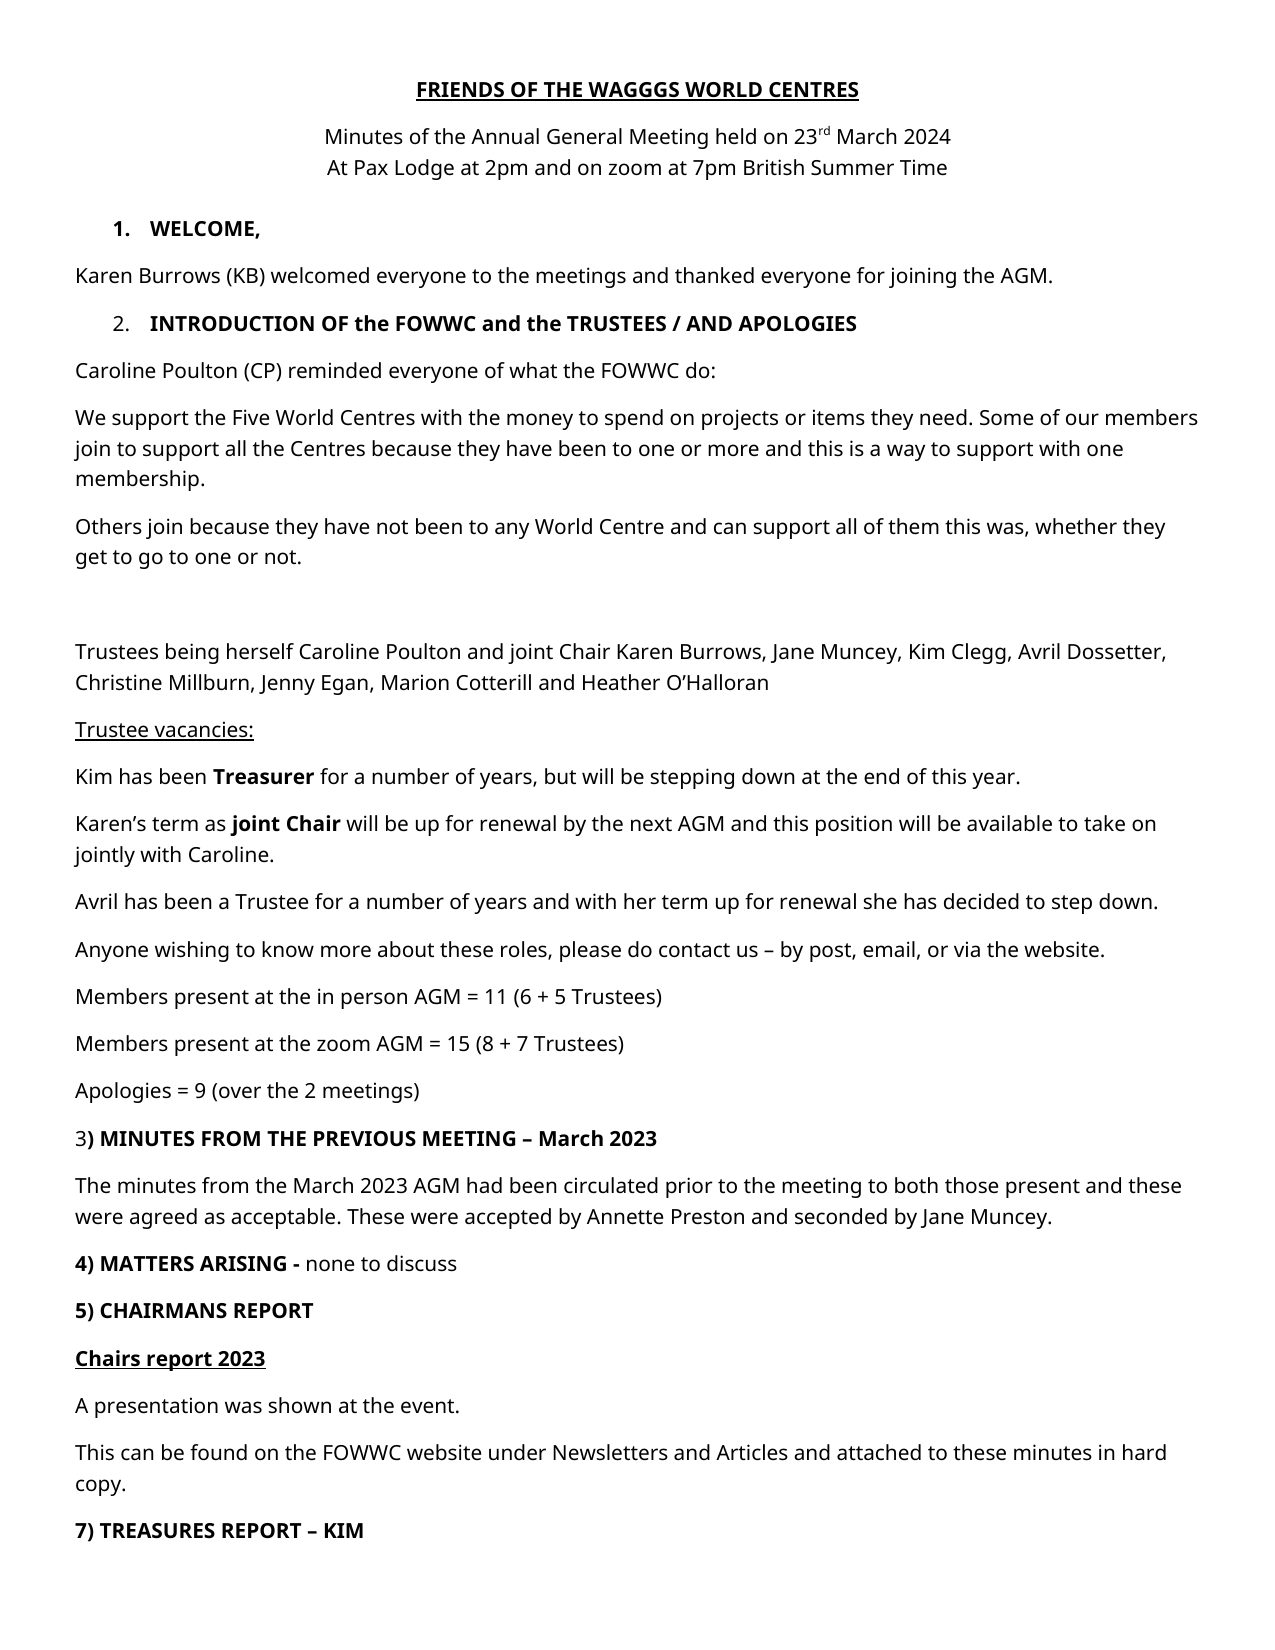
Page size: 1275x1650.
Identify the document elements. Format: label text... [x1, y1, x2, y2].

text Trustees being herself Caroline Poulton and joint Chair Karen Burrows, Jane Muncey, Kim Clegg, Avril Dossetter, Christine Millburn, Jenny Egan, Marion Cotterill and Heather O’Halloran [75, 637, 1200, 696]
text Karen Burrows (KB) welcomed everyone to the meetings and thanked everyone for joining the AGM. [75, 261, 1200, 290]
text The minutes from the March 2023 AGM had been circulated prior to the meeting to both those present and these were agreed as acceptable. These were accepted by Annette Preston and seconded by Jane Muncey. [75, 1171, 1200, 1230]
text 7) TREASURES REPORT – KIM [75, 1516, 1200, 1545]
text Apologies = 9 (over the 2 meetings) [75, 1077, 1200, 1105]
text Chairs report 2023 [75, 1344, 1200, 1372]
text At Pax Lodge at 2pm and on zoom at 7pm British Summer Time [75, 153, 1200, 181]
list WELCOME, [112, 214, 1200, 243]
text 4) MATTERS ARISING - none to discuss [75, 1249, 1200, 1278]
text FRIENDS OF THE WAGGGS WORLD CENTRES [75, 75, 1200, 103]
text Anyone wishing to know more about these roles, please do contact us – by post, email, or via the website. [75, 935, 1200, 963]
text A presentation was shown at the event. [75, 1391, 1200, 1419]
text 3) MINUTES FROM THE PREVIOUS MEETING – March 2023 [75, 1124, 1200, 1152]
text Members present at the in person AGM = 11 (6 + 5 Trustees) [75, 982, 1200, 1011]
text We support the Five World Centres with the money to spend on projects or items they need. Some of our members join to support all the Centres because they have been to one or more and this is a way to support with one membership. [75, 403, 1200, 493]
text Others join because they have not been to any World Centre and can support all of them this was, whether they get to go to one or not. [75, 512, 1200, 571]
text This can be found on the FOWWC website under Newsletters and Articles and attached to these minutes in hard copy. [75, 1438, 1200, 1497]
text Kim has been Treasurer for a number of years, but will be stepping down at the end of this year. [75, 762, 1200, 791]
list INTRODUCTION OF the FOWWC and the TRUSTEES / AND APOLOGIES [112, 309, 1200, 337]
text 5) CHAIRMANS REPORT [75, 1296, 1200, 1325]
text Minutes of the Annual General Meeting held on 23rd March 2024 [75, 122, 1200, 151]
text Trustee vacancies: [75, 715, 1200, 743]
text Avril has been a Trustee for a number of years and with her term up for renewal she has decided to step down. [75, 887, 1200, 916]
text Members present at the zoom AGM = 15 (8 + 7 Trustees) [75, 1029, 1200, 1058]
text Caroline Poulton (CP) reminded everyone of what the FOWWC do: [75, 356, 1200, 384]
text Karen’s term as joint Chair will be up for renewal by the next AGM and this position will be available to take on jointly with Caroline. [75, 809, 1200, 869]
